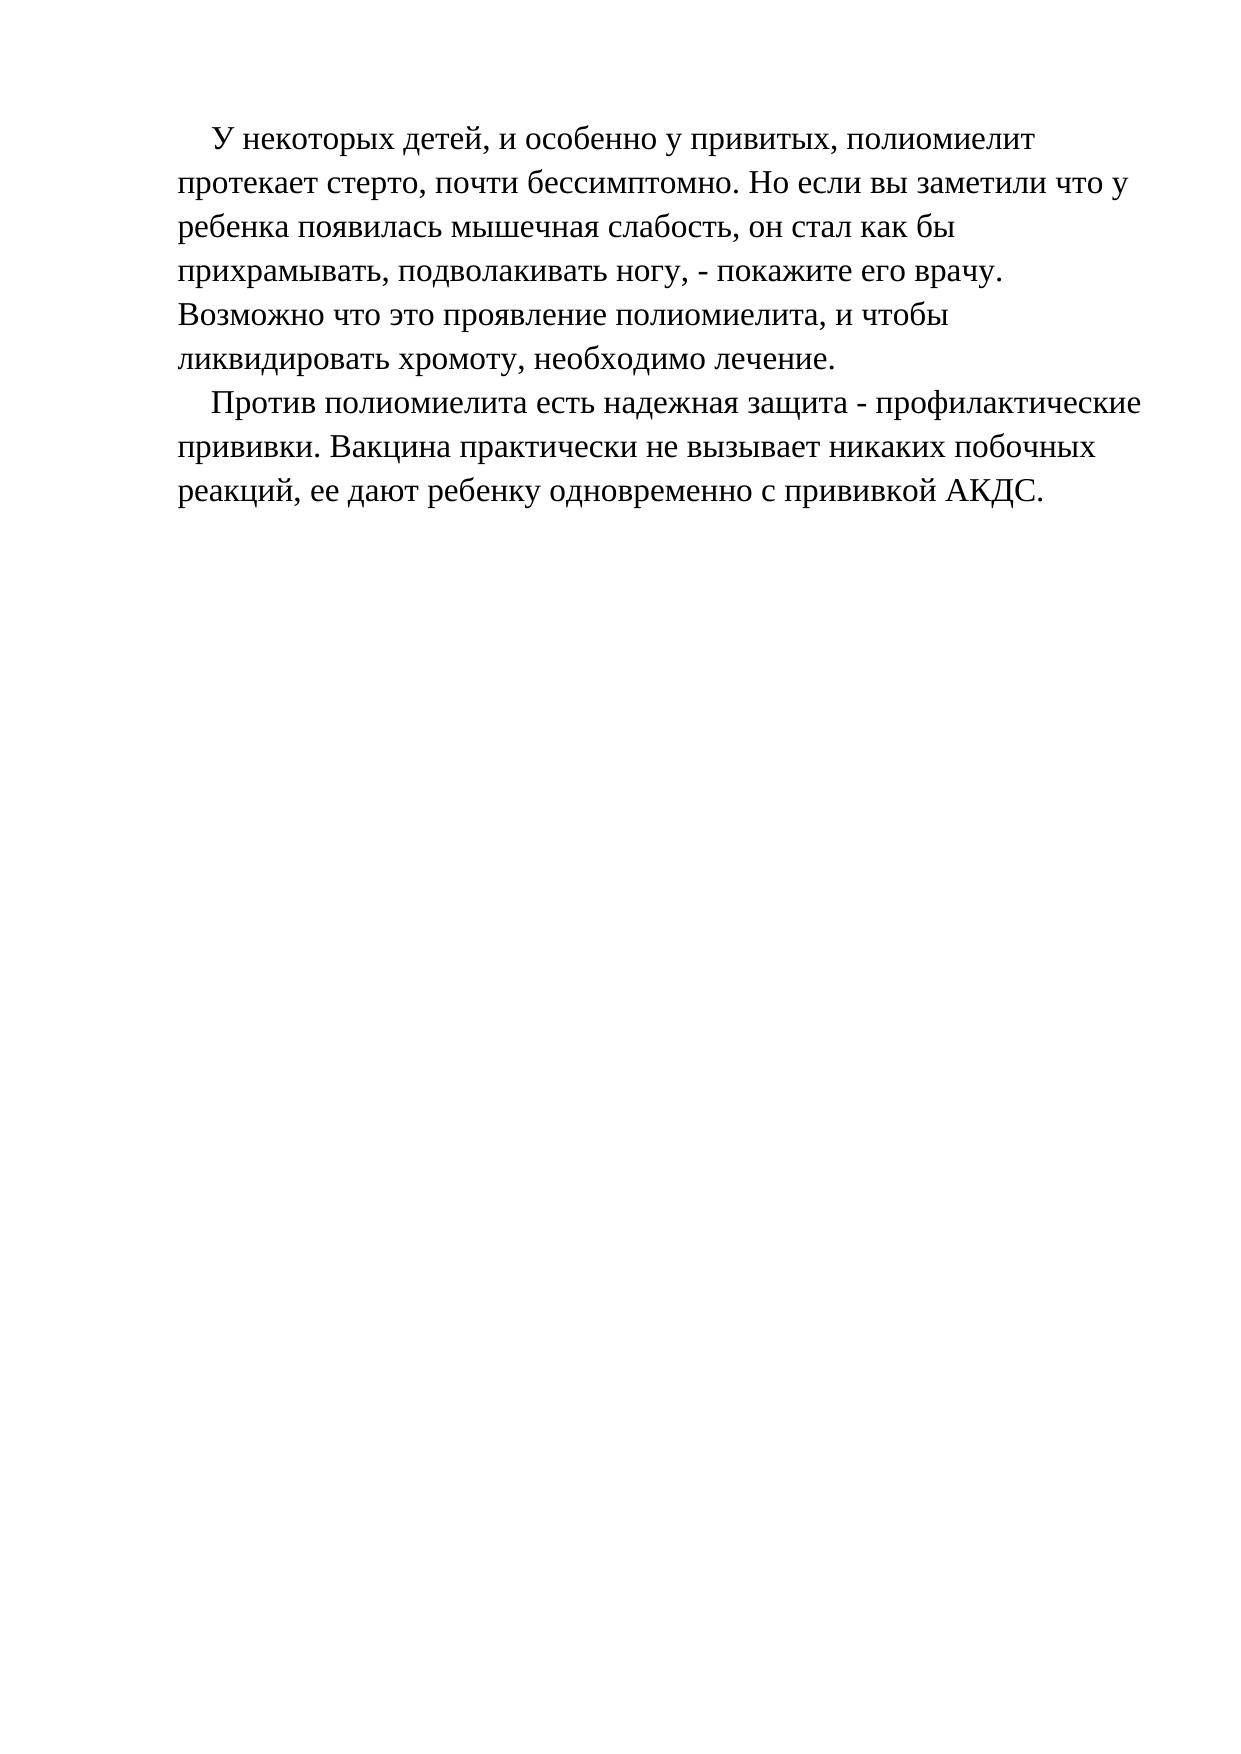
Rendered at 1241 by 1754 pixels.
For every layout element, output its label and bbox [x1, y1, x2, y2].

text [177, 118, 1152, 509]
